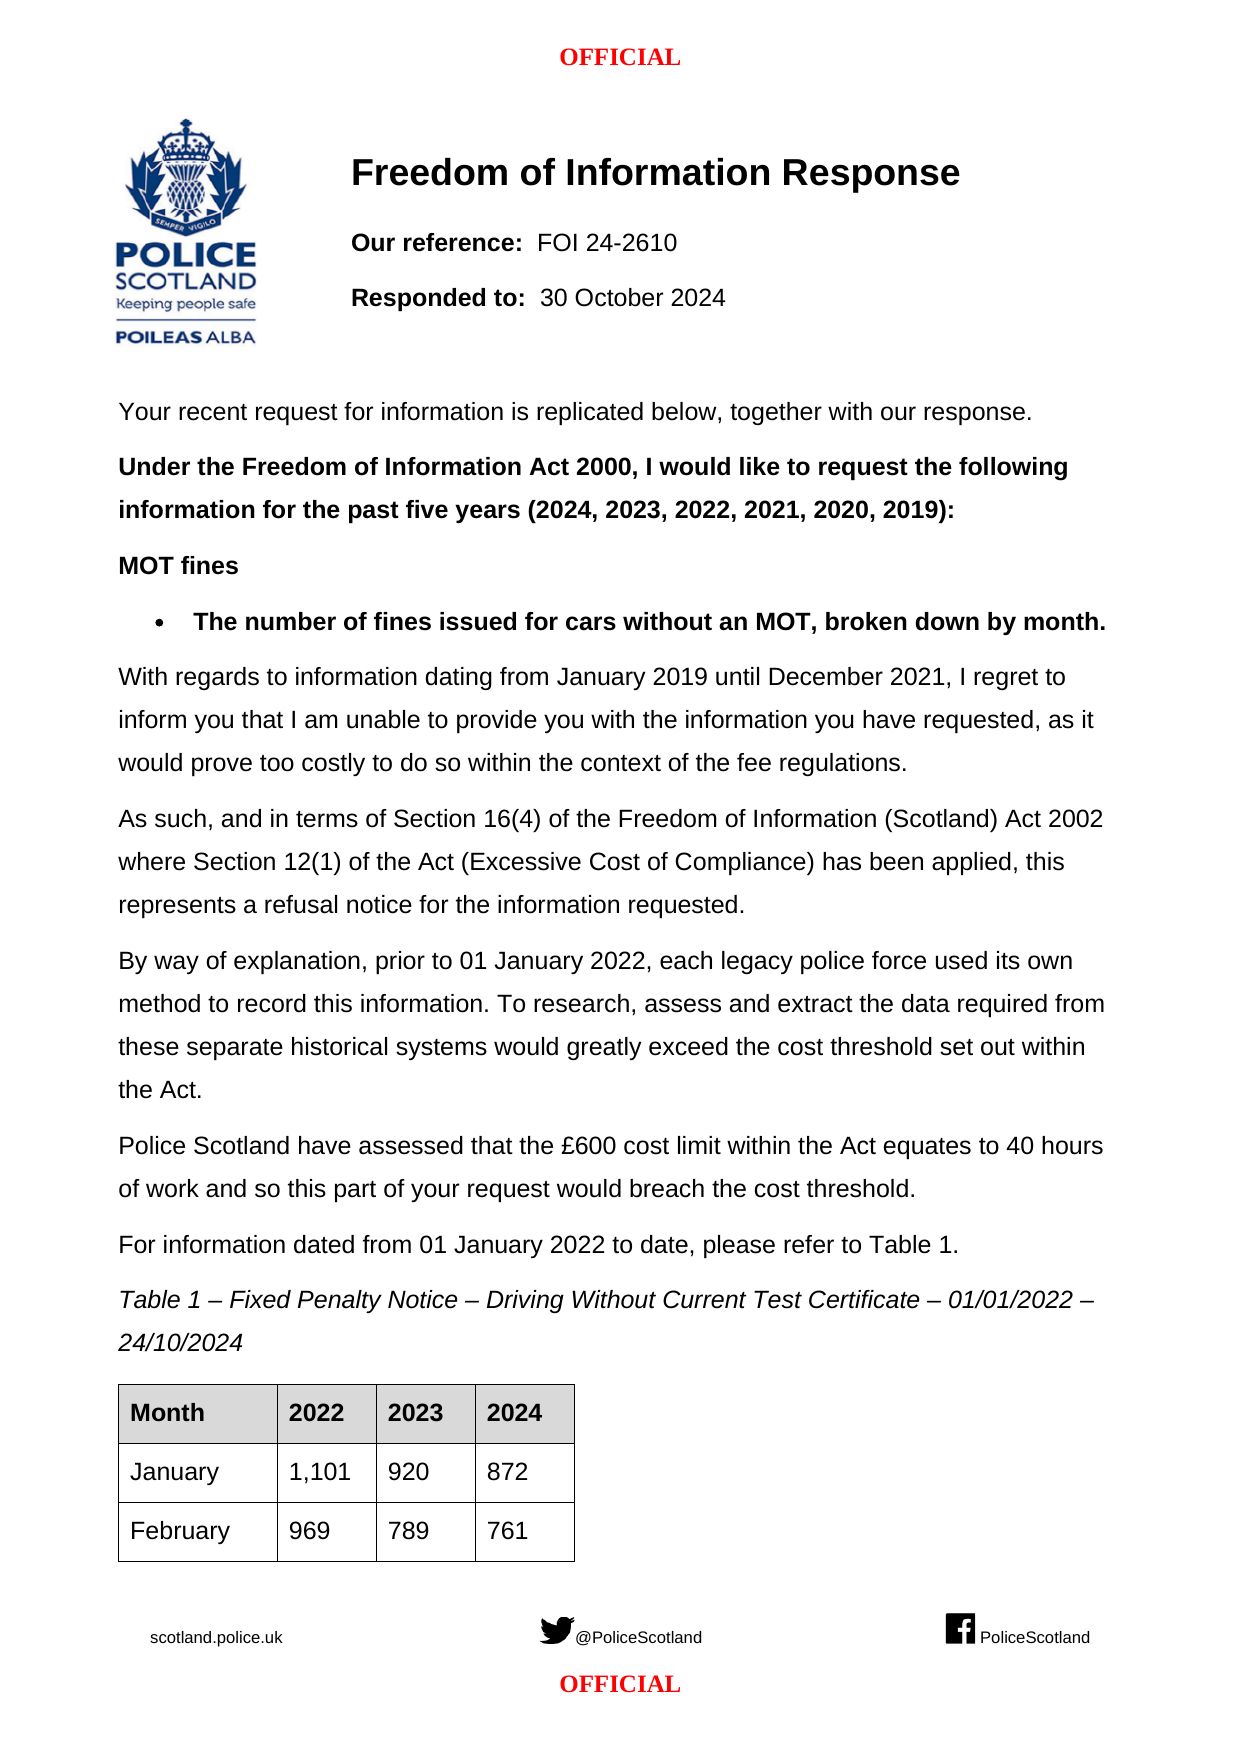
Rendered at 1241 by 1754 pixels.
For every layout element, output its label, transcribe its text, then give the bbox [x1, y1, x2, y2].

table_header Month [119, 1385, 277, 1443]
text As such, and in terms of Section 16(4) of the Freedom of Information (Scotland) Act 2002 where Section 12(1) of the Act (Excessive Cost of Compliance) has been applied, this represents a refusal notice for the information requested. [118, 804, 1122, 919]
text With regards to information dating from January 2019 until December 2021, I regret to inform you that I am unable to provide you with the information you have requested, as it would prove too costly to do so within the context of the fee regulations. [118, 662, 1122, 777]
text By way of explanation, prior to 01 January 2022, each legacy police force used its own method to record this information. To research, assess and extract the data required from these separate historical systems would greatly exceed the cost threshold set out within the Act. [118, 946, 1122, 1104]
text Your recent request for information is replicated below, together with our response. [118, 396, 1122, 425]
table_header 2023 [377, 1385, 475, 1443]
table_header [103, 118, 339, 384]
text Table 1 – Fixed Penalty Notice – Driving Without Current Test Certificate – 01/01/2022 – 24/10/2024 [118, 1285, 1122, 1357]
table_cell 1,101 [278, 1444, 376, 1502]
table_cell 872 [476, 1444, 574, 1502]
text MOT fines [118, 551, 1122, 579]
table_cell 789 [377, 1503, 475, 1561]
table_header 2022 [278, 1385, 376, 1443]
text For information dated from 01 January 2022 to date, please refer to Table 1. [118, 1229, 1122, 1258]
table_cell 761 [476, 1503, 574, 1561]
table_header 2024 [476, 1385, 574, 1443]
table_cell January [119, 1444, 277, 1502]
picture [114, 118, 257, 347]
text Police Scotland have assessed that the £600 cost limit within the Act equates to 40 hours of work and so this part of your request would breach the cost threshold. [118, 1131, 1122, 1203]
table_cell 969 [278, 1503, 376, 1561]
text Under the Freedom of Information Act 2000, I would like to request the following information for the past five years (2024, 2023, 2022, 2021, 2020, 2019): [118, 452, 1122, 524]
table_cell February [119, 1503, 277, 1561]
list The number of fines issued for cars without an MOT, broken down by month. [156, 606, 1122, 635]
picture [538, 1617, 575, 1644]
picture [945, 1613, 976, 1644]
table_header Freedom of Information Response Our reference: FOI 24-2610 Responded to: 30 October 2024 [340, 118, 1121, 384]
table_cell 920 [377, 1444, 475, 1502]
